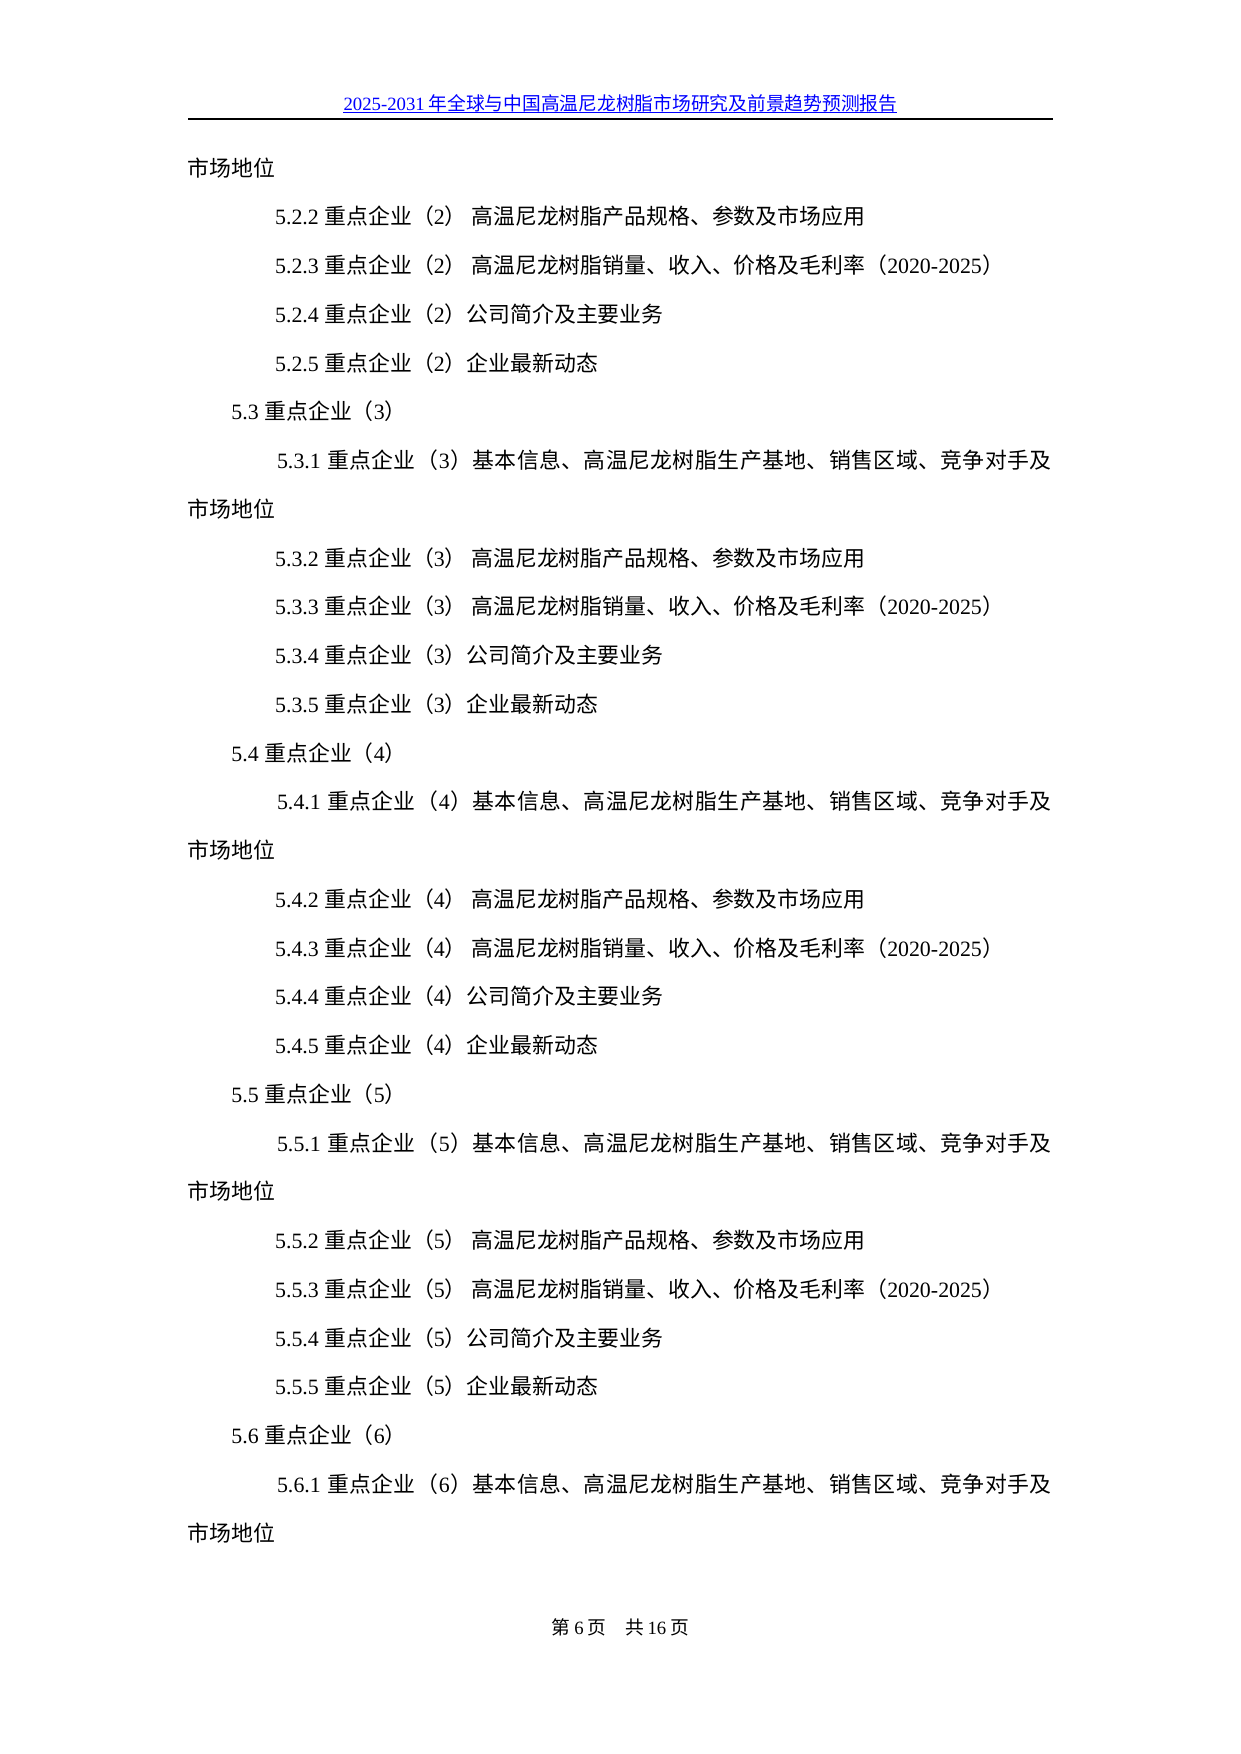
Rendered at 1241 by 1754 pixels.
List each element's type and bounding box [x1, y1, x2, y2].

text [187, 150, 1053, 1548]
